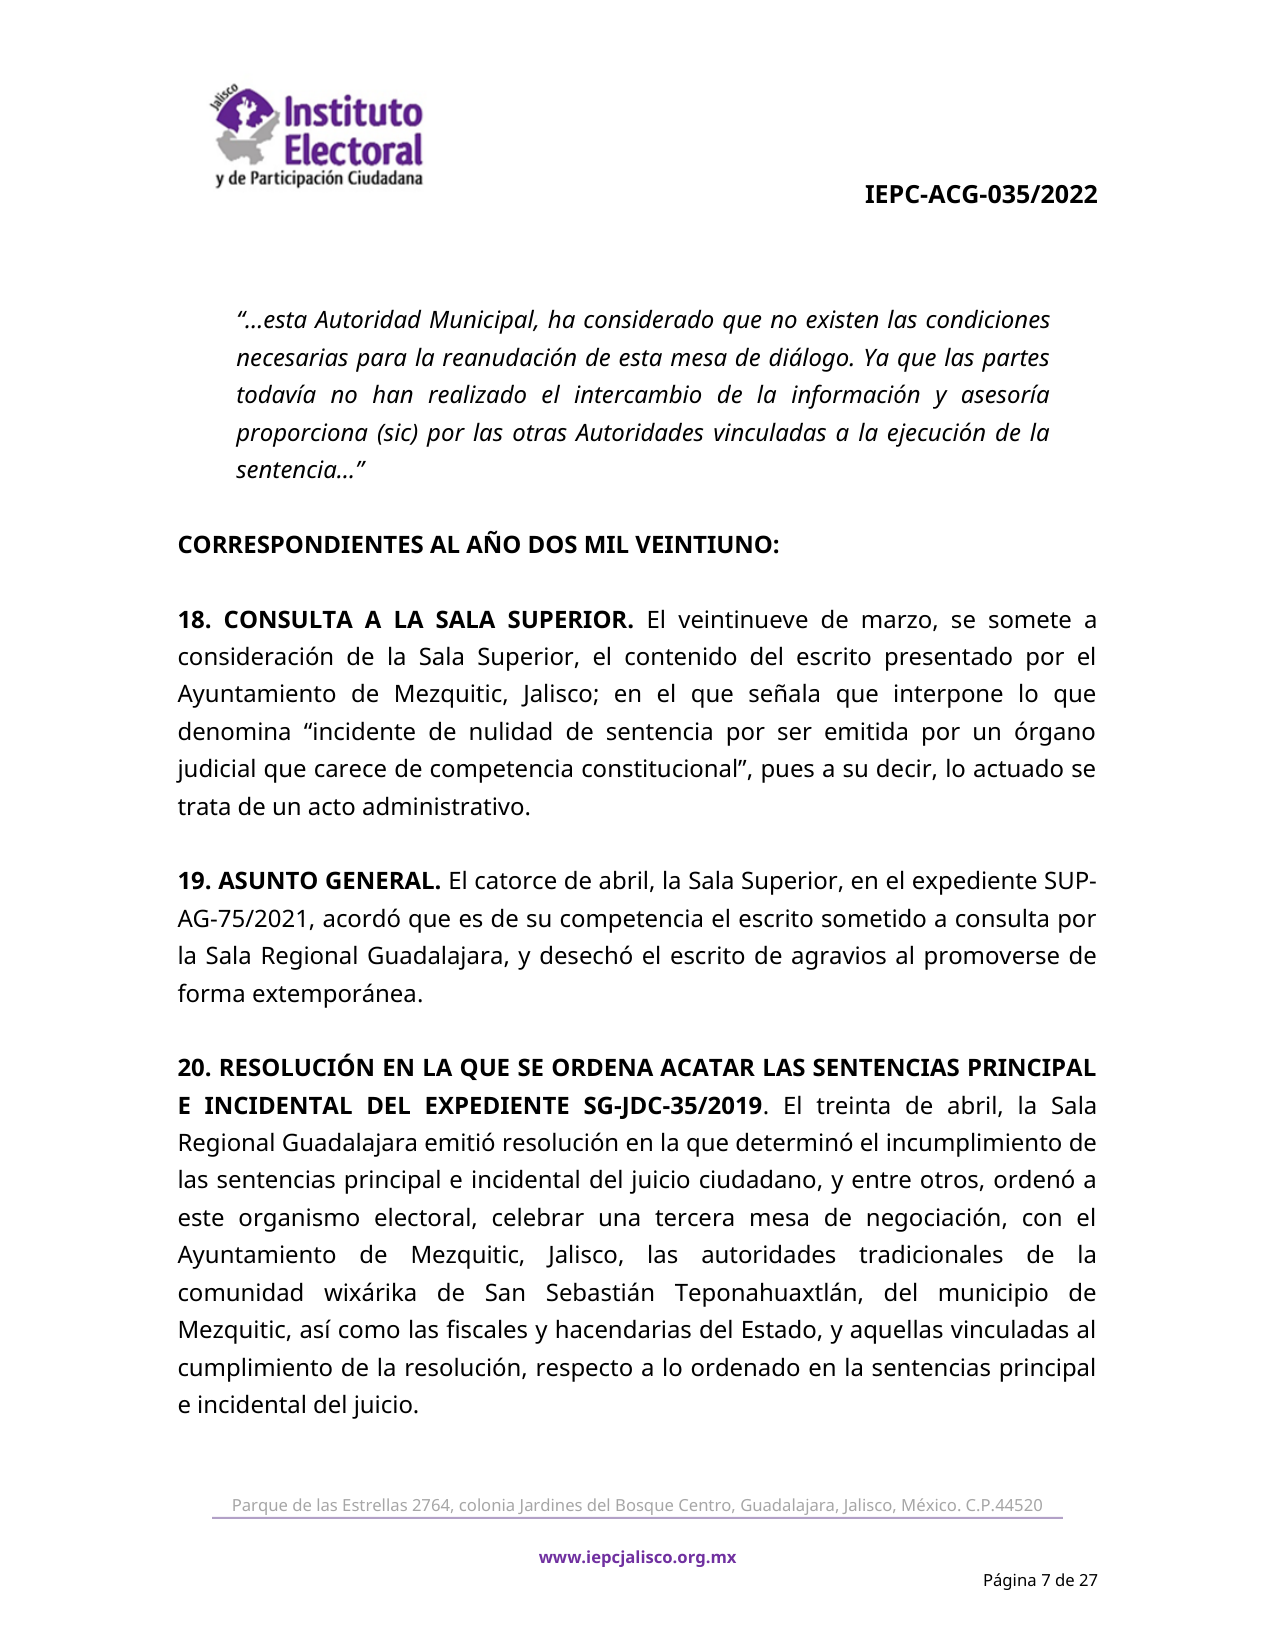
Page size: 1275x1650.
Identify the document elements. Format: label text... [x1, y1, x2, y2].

text CORRESPONDIENTES AL AÑO DOS MIL VEINTIUNO: [177, 528, 1098, 560]
text “…esta Autoridad Municipal, ha considerado que no existen las condiciones necesarias para la reanudación de esta mesa de diálogo. Ya que las partes todavía no han realizado el intercambio de la información y asesoría proporciona (sic) por las otras Autoridades vinculadas a la ejecución de la sentencia…” [236, 303, 1051, 485]
text 18. CONSULTA A LA SALA SUPERIOR. El veintinueve de marzo, se somete a consideración de la Sala Superior, el contenido del escrito presentado por el Ayuntamiento de Mezquitic, Jalisco; en el que señala que interpone lo que denomina “incidente de nulidad de sentencia por ser emitida por un órgano judicial que carece de competencia constitucional”, pues a su decir, lo actuado se trata de un acto administrativo. [177, 602, 1098, 822]
text 19. ASUNTO GENERAL. El catorce de abril, la Sala Superior, en el expediente SUP-AG-75/2021, acordó que es de su competencia el escrito sometido a consulta por la Sala Regional Guadalajara, y desechó el escrito de agravios al promoverse de forma extemporánea. [177, 864, 1098, 1009]
picture [176, 53, 454, 218]
text 20. RESOLUCIÓN EN LA QUE SE ORDENA ACATAR LAS SENTENCIAS PRINCIPAL E INCIDENTAL DEL EXPEDIENTE SG-JDC-35/2019. El treinta de abril, la Sala Regional Guadalajara emitió resolución en la que determinó el incumplimiento de las sentencias principal e incidental del juicio ciudadano, y entre otros, ordenó a este organismo electoral, celebrar una tercera mesa de negociación, con el Ayuntamiento de Mezquitic, Jalisco, las autoridades tradicionales de la comunidad wixárika de San Sebastián Teponahuaxtlán, del municipio de Mezquitic, así como las fiscales y hacendarias del Estado, y aquellas vinculadas al cumplimiento de la resolución, respecto a lo ordenado en la sentencias principal e incidental del juicio. [177, 1051, 1098, 1420]
